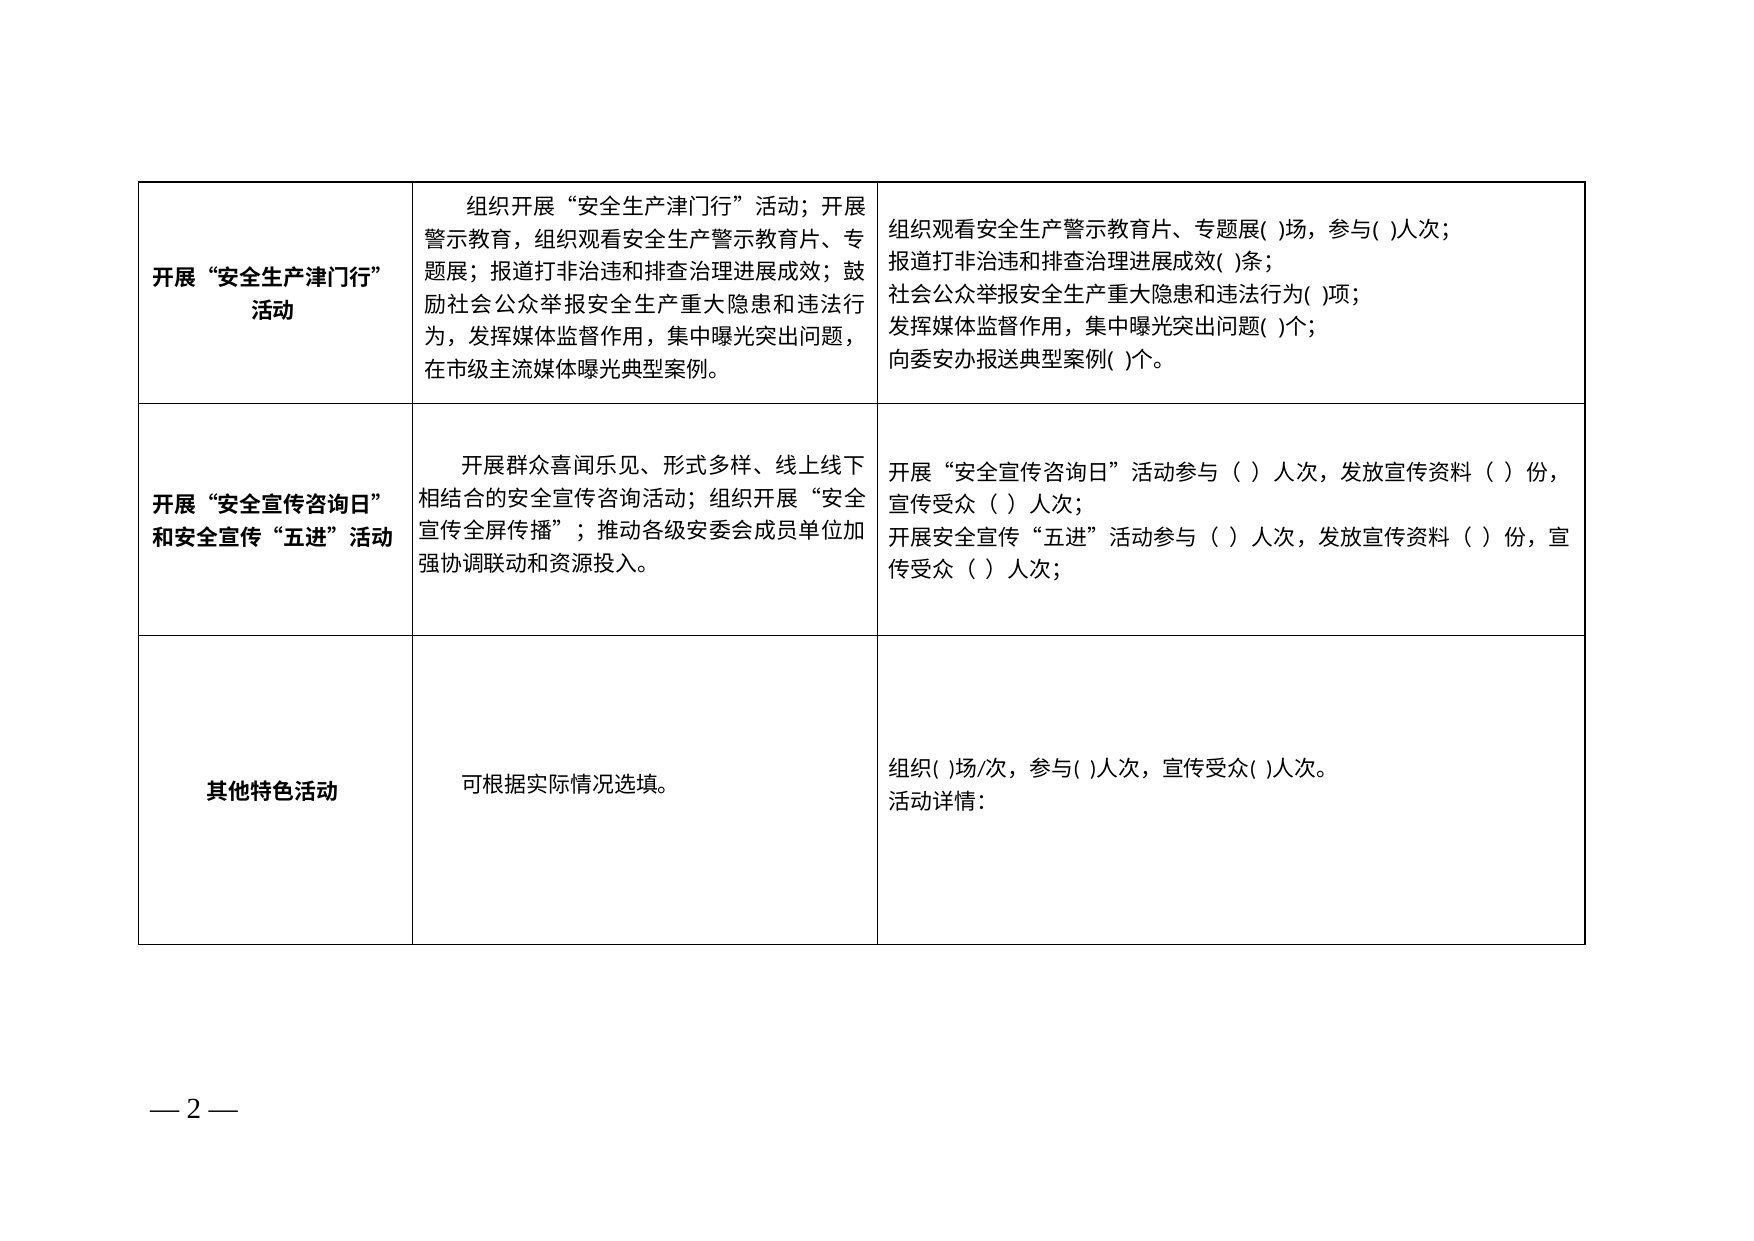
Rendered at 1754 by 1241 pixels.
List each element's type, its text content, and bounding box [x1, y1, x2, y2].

table_cell 开展“安全宣传咨询日”活动参与（ ）人次，发放宣传资料（ ）份，宣传受众（ ）人次； 开展安全宣传“五进”活动参与（ ）人次，发放宣传资料（ ）份，宣传受众（ ）人次； [878, 404, 1584, 634]
table_cell 可根据实际情况选填。 [413, 636, 877, 944]
table_cell 开展“安全宣传咨询日”和安全宣传“五进”活动 [139, 404, 412, 634]
table_cell 组织( )场/次，参与( )人次，宣传受众( )人次。 活动详情： [878, 636, 1584, 944]
table_cell 其他特色活动 [139, 636, 412, 944]
table_cell 开展群众喜闻乐见、形式多样、线上线下相结合的安全宣传咨询活动；组织开展“安全宣传全屏传播”；推动各级安委会成员单位加强协调联动和资源投入。 [413, 404, 877, 634]
table_cell 组织观看安全生产警示教育片、专题展( )场，参与( )人次； 报道打非治违和排查治理进展成效( )条； 社会公众举报安全生产重大隐患和违法行为( )项； 发挥媒体监督作用，集中曝光突出问题( )个； 向委安办报送典型案例( )个。 [878, 183, 1584, 403]
table_cell 开展“安全生产津门行”活动 [139, 183, 412, 403]
table_cell 组织开展“安全生产津门行”活动；开展警示教育，组织观看安全生产警示教育片、专题展；报道打非治违和排查治理进展成效；鼓励社会公众举报安全生产重大隐患和违法行为，发挥媒体监督作用，集中曝光突出问题，在市级主流媒体曝光典型案例。 [413, 183, 877, 403]
